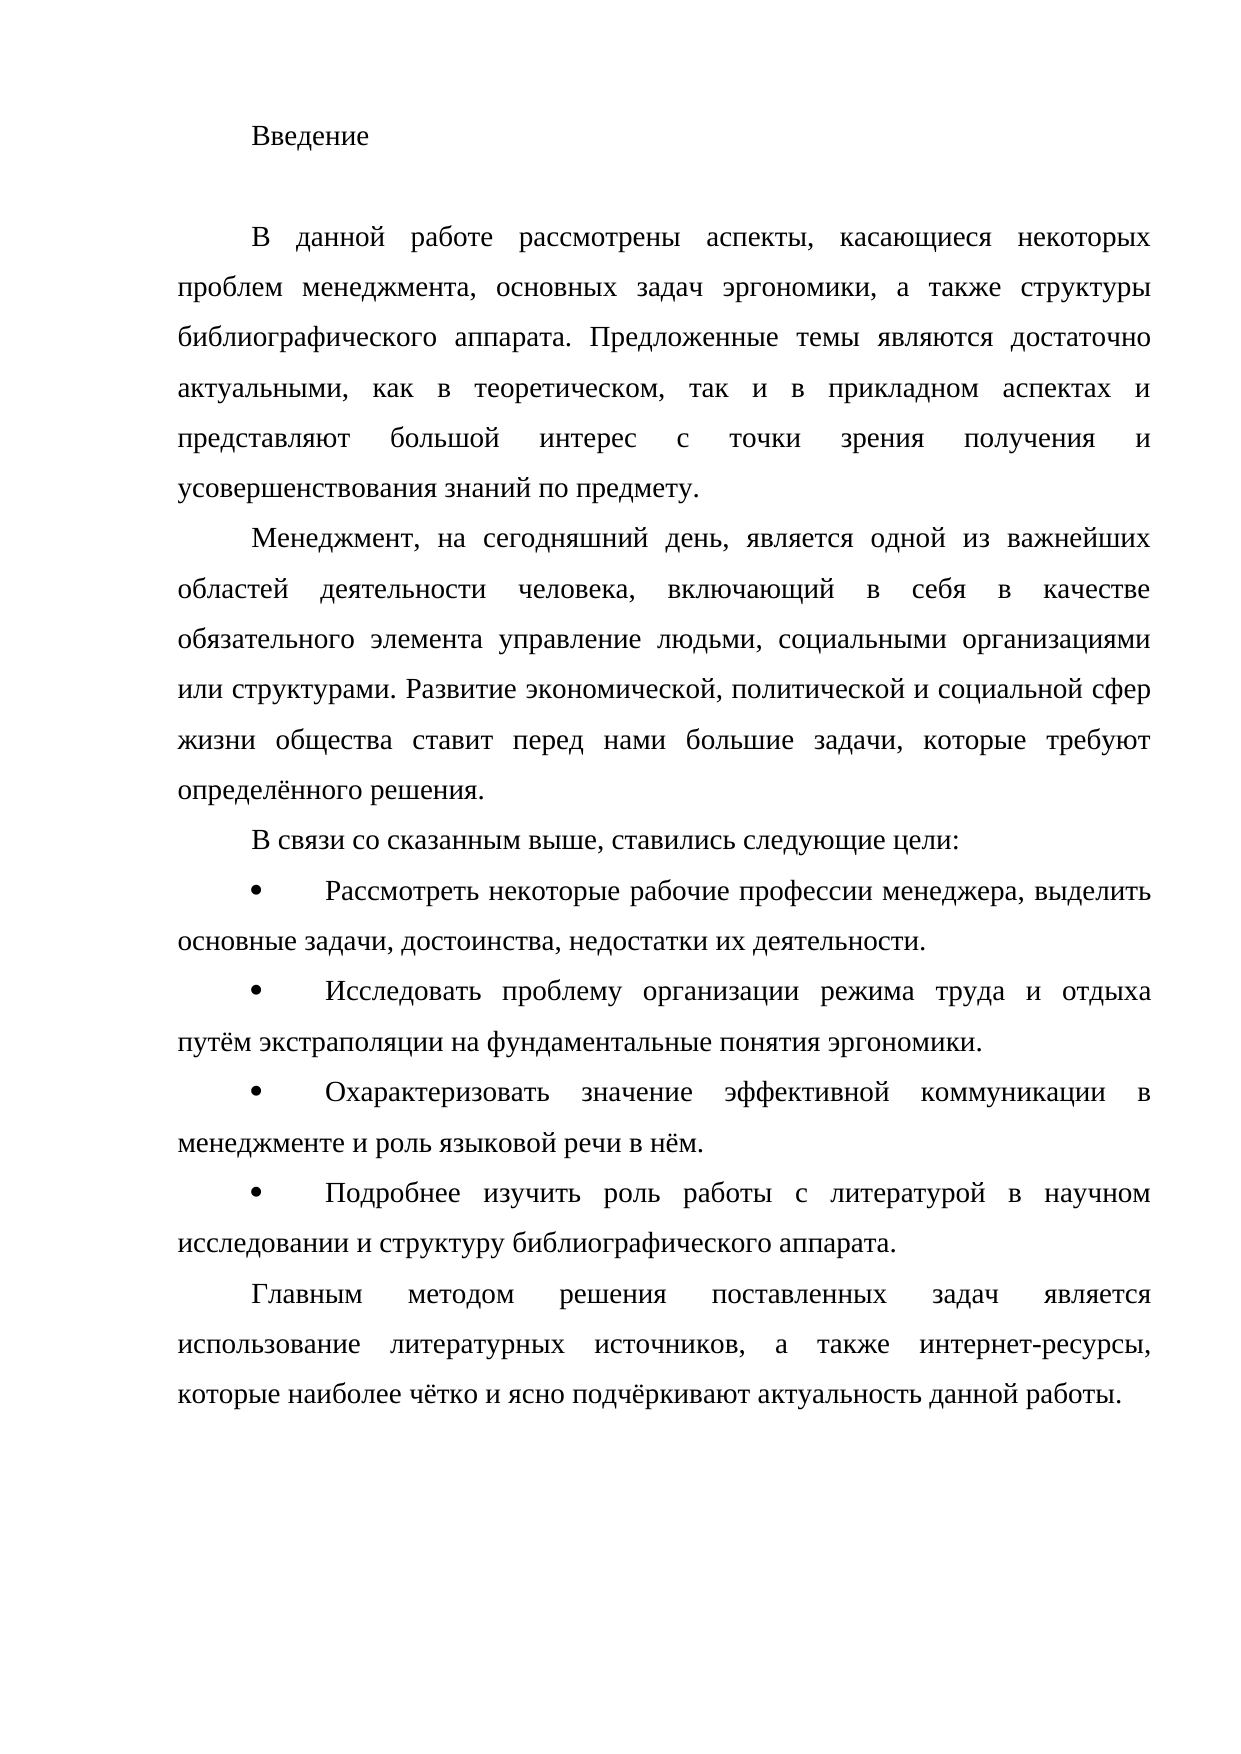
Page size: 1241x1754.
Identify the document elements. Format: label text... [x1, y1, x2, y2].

list Рассмотреть некоторые рабочие профессии менеджера, выделить основные задачи, достоинства, недостатки их деятельности. [177, 873, 1152, 957]
text В данной работе рассмотрены аспекты, касающиеся некоторых проблем менеджмента, основных задач эргономики, а также структуры библиографического аппарата. Предложенные темы являются достаточно актуальными, как в теоретическом, так и в прикладном аспектах и представляют большой интерес с точки зрения получения и усовершенствования знаний по предмету. [177, 219, 1152, 504]
list Охарактеризовать значение эффективной коммуникации в менеджменте и роль языковой речи в нём. [177, 1074, 1152, 1158]
list Исследовать проблему организации режима труда и отдыха путём экстраполяции на фундаментальные понятия эргономики. [177, 973, 1152, 1057]
text В связи со сказанным выше, ставились следующие цели: [177, 822, 1152, 856]
text Главным методом решения поставленных задач является использование литературных источников, а также интернет-ресурсы, которые наиболее чётко и ясно подчёркивают актуальность данной работы. [177, 1276, 1152, 1410]
text Менеджмент, на сегодняшний день, является одной из важнейших областей деятельности человека, включающий в себя в качестве обязательного элемента управление людьми, социальными организациями или структурами. Развитие экономической, политической и социальной сфер жизни общества ставит перед нами большие задачи, которые требуют определённого решения. [177, 521, 1152, 806]
list Подробнее изучить роль работы с литературой в научном исследовании и структуру библиографического аппарата. [177, 1175, 1152, 1259]
text Введение [177, 118, 1152, 152]
